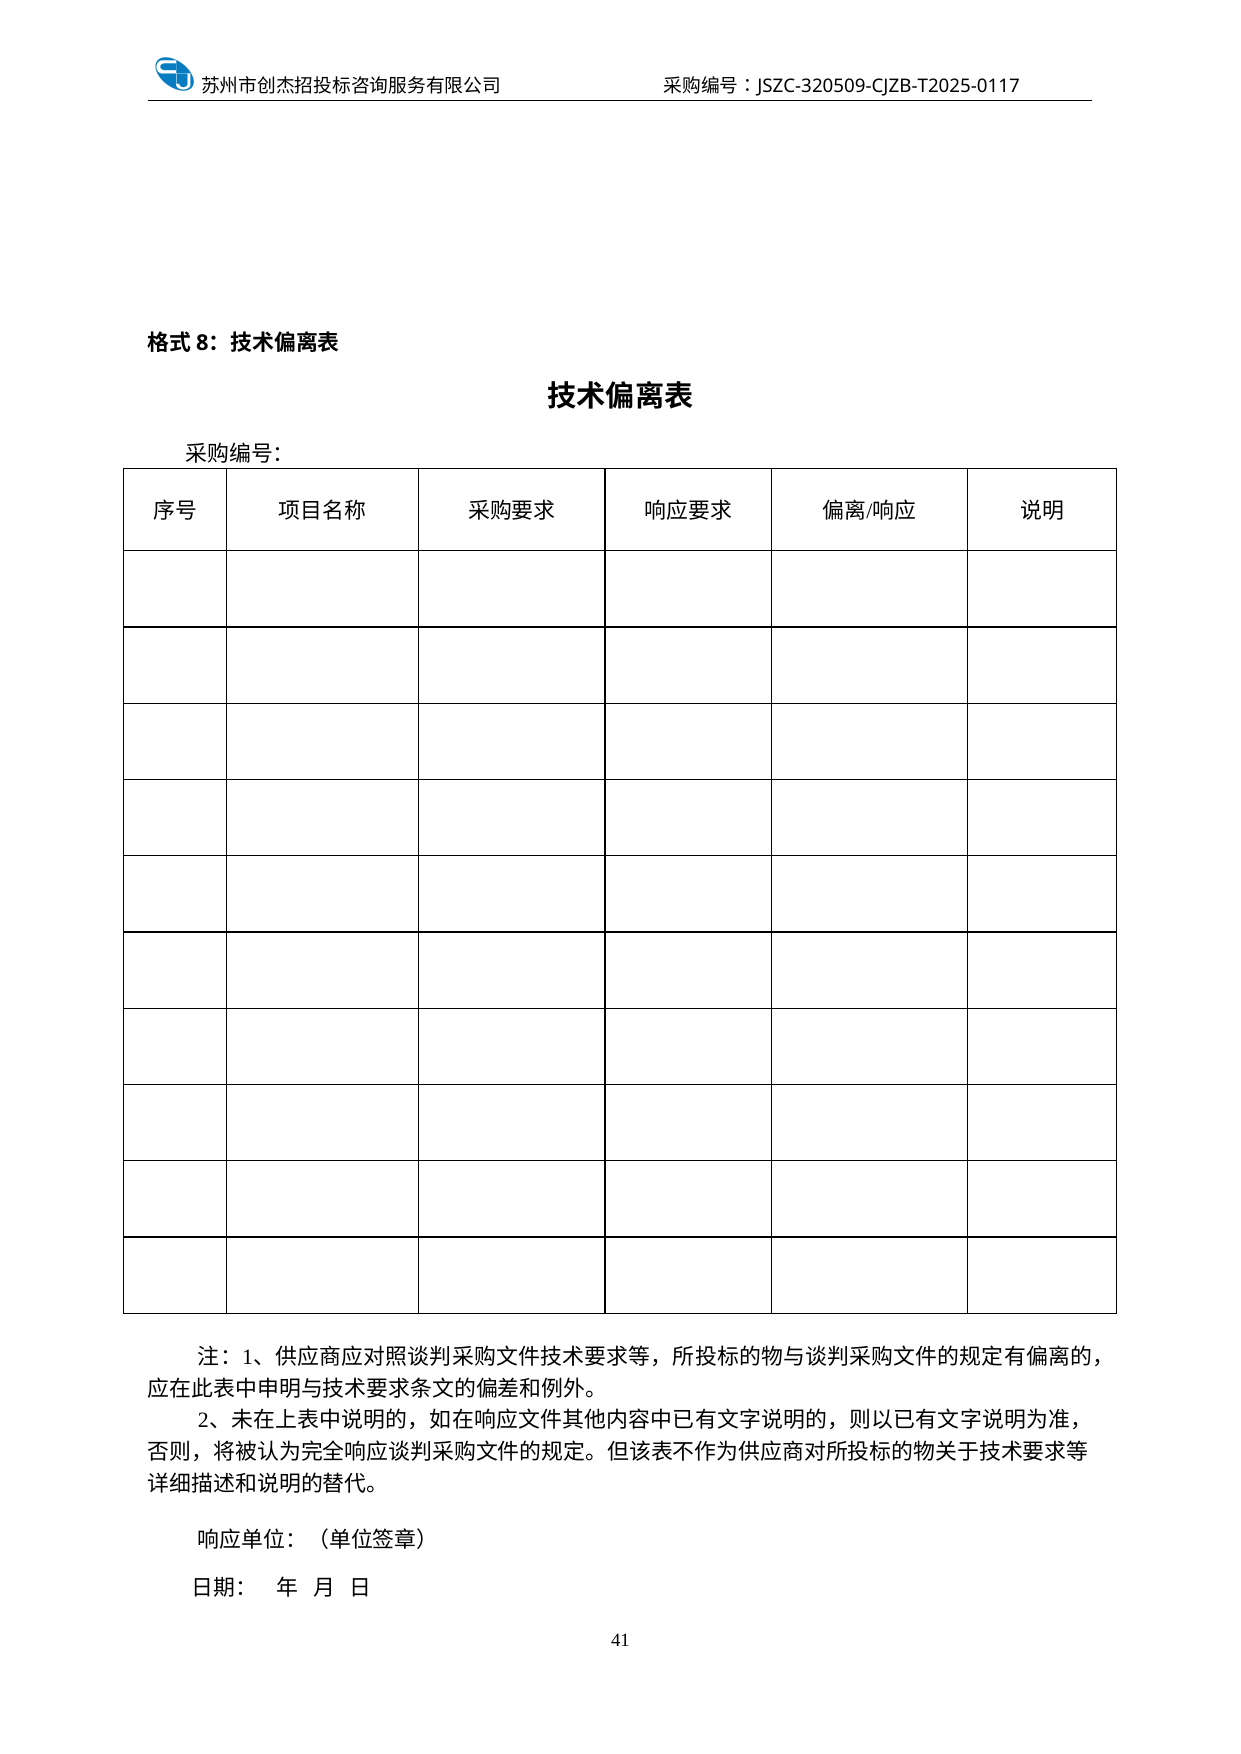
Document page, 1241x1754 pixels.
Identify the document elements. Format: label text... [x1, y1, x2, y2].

table_cell [772, 780, 967, 855]
table_header 采购要求 [419, 469, 604, 550]
text 响应单位：（单位签章） [148, 1522, 1092, 1554]
table_cell [227, 856, 418, 931]
table_cell [124, 1085, 226, 1160]
table_cell [124, 856, 226, 931]
table_cell [124, 1238, 226, 1313]
table_cell [606, 1085, 771, 1160]
table_cell [968, 551, 1116, 626]
table_header 项目名称 [227, 469, 418, 550]
table_cell [606, 933, 771, 1008]
table_cell [968, 704, 1116, 779]
table_cell [419, 1161, 604, 1236]
table_cell [968, 1238, 1116, 1313]
table_cell [227, 704, 418, 779]
picture [147, 53, 201, 93]
table_cell [419, 628, 604, 703]
table_cell [419, 1009, 604, 1084]
text 格式8：技术偏离表 [148, 325, 1092, 357]
table_cell [772, 856, 967, 931]
table_cell [227, 551, 418, 626]
table_cell [606, 856, 771, 931]
table_cell [124, 1161, 226, 1236]
table_header 响应要求 [606, 469, 771, 550]
table_cell [606, 551, 771, 626]
table_cell [124, 704, 226, 779]
table_cell [227, 628, 418, 703]
table_cell [227, 1085, 418, 1160]
table_cell [772, 1009, 967, 1084]
table_cell [606, 1009, 771, 1084]
table_header 偏离/响应 [772, 469, 967, 550]
table_cell [419, 780, 604, 855]
table_cell [968, 780, 1116, 855]
table_cell [227, 1238, 418, 1313]
table_cell [124, 933, 226, 1008]
table_header 序号 [124, 469, 226, 550]
text 日期： 年 月 日 [148, 1570, 1092, 1602]
table_cell [968, 628, 1116, 703]
table_cell [419, 704, 604, 779]
table_cell [124, 1009, 226, 1084]
table_cell [606, 1238, 771, 1313]
table_cell [606, 1161, 771, 1236]
text 2、未在上表中说明的，如在响应文件其他内容中已有文字说明的，则以已有文字说明为准，否则，将被认为完全响应谈判采购文件的规定。但该表不作为供应商对所投标的物关于技术要求等详细描述和说明的替代。 [148, 1402, 1092, 1497]
table_cell [772, 1161, 967, 1236]
table_cell [968, 1009, 1116, 1084]
table_cell [772, 551, 967, 626]
table_cell [968, 1085, 1116, 1160]
table_cell [227, 780, 418, 855]
table_cell [606, 704, 771, 779]
table_cell [419, 1085, 604, 1160]
table_cell [968, 933, 1116, 1008]
table_cell [124, 628, 226, 703]
table_cell [606, 780, 771, 855]
table_cell [419, 551, 604, 626]
table_cell [419, 1238, 604, 1313]
text 采购编号： [148, 436, 1092, 467]
text 技术偏离表 [148, 372, 1092, 415]
table_cell [772, 1085, 967, 1160]
table_cell [227, 1161, 418, 1236]
table_cell [124, 780, 226, 855]
table_cell [227, 1009, 418, 1084]
table_cell [772, 1238, 967, 1313]
table_cell [772, 704, 967, 779]
table_cell [968, 1161, 1116, 1236]
table_cell [124, 551, 226, 626]
table_cell [772, 628, 967, 703]
table_cell [419, 933, 604, 1008]
table_cell [606, 628, 771, 703]
text 注：1、供应商应对照谈判采购文件技术要求等，所投标的物与谈判采购文件的规定有偏离的，应在此表中申明与技术要求条文的偏差和例外。 [148, 1339, 1092, 1402]
table_header 说明 [968, 469, 1116, 550]
table_cell [772, 933, 967, 1008]
table_cell [968, 856, 1116, 931]
table_cell [227, 933, 418, 1008]
table_cell [419, 856, 604, 931]
